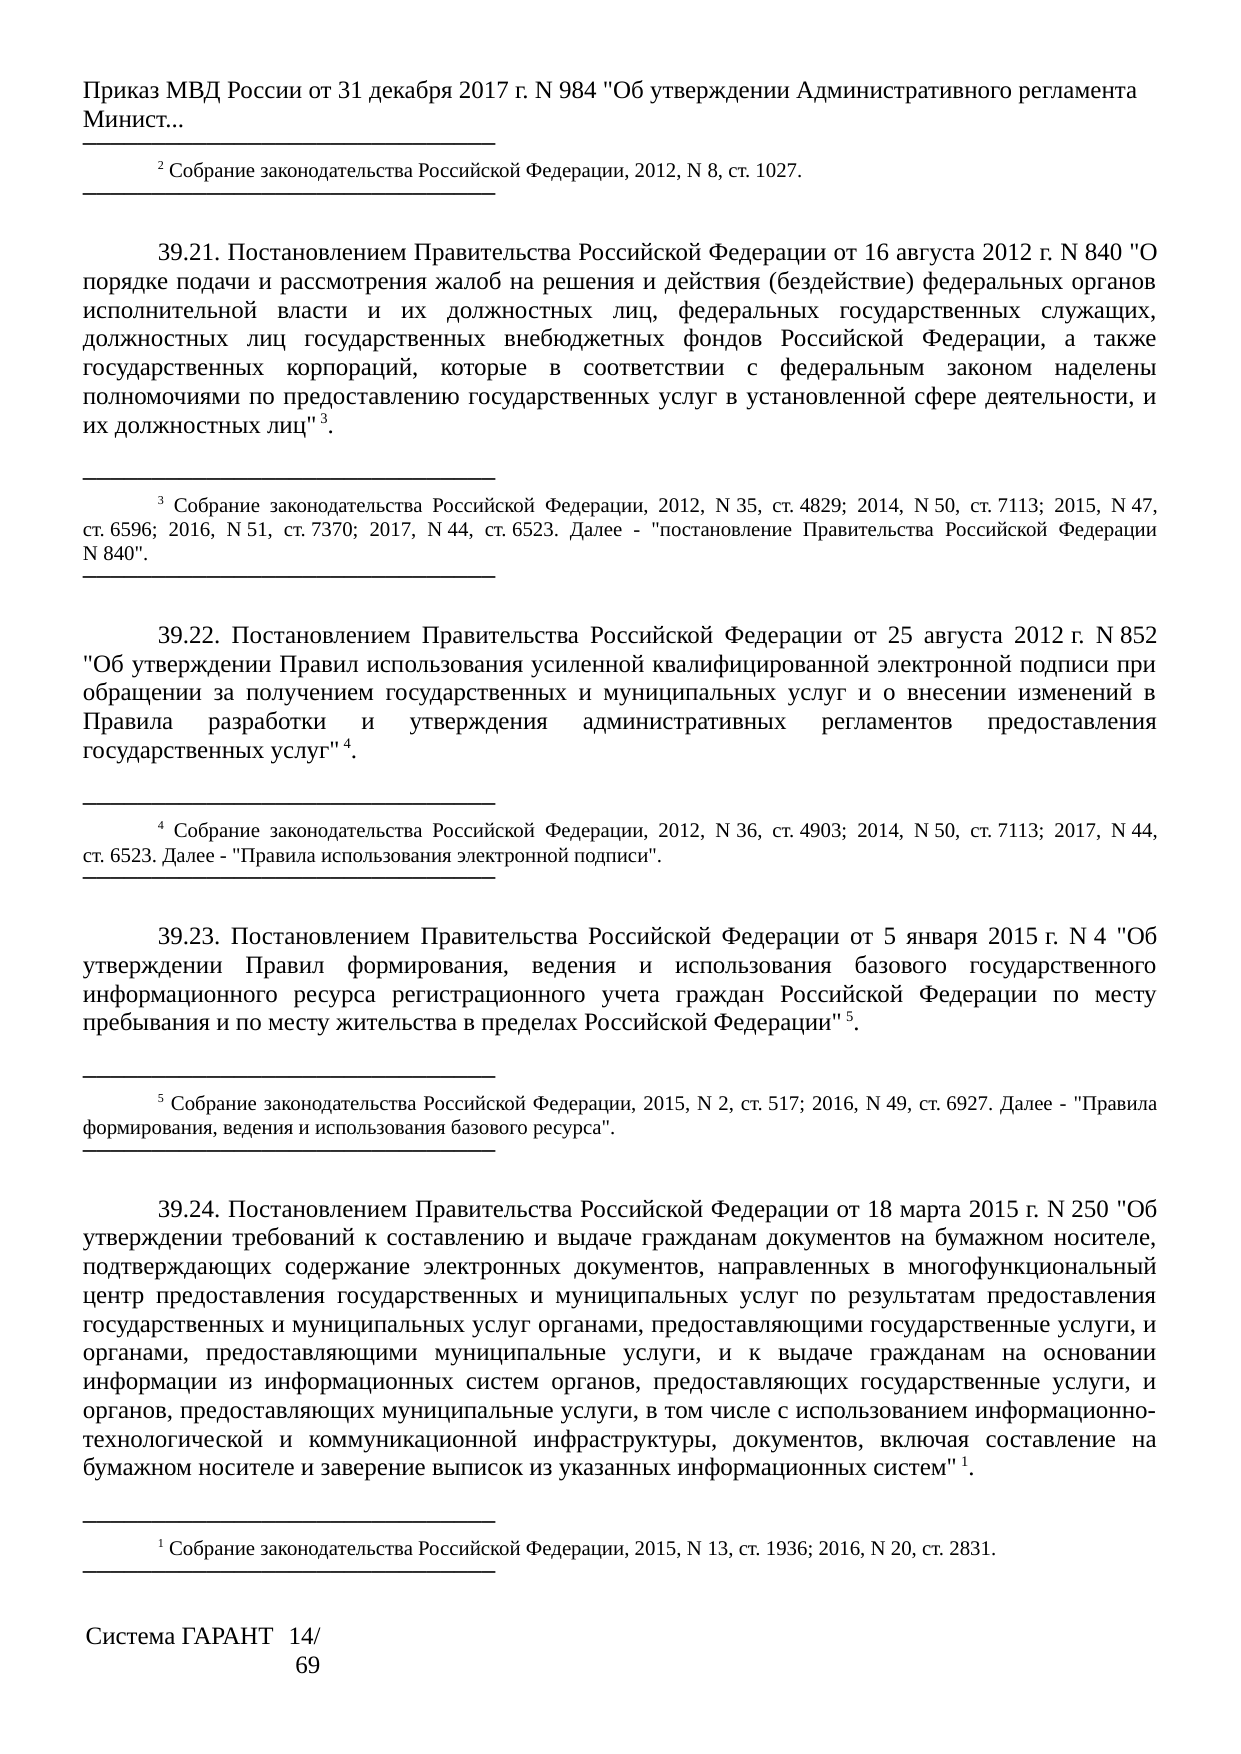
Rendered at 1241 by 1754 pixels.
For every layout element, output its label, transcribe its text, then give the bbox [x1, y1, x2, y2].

text ────────────────────────────── [83, 467, 1157, 493]
text ────────────────────────────── [83, 132, 1157, 158]
text 39.21. Постановлением Правительства Российской Федерации от 16 августа 2012 г. N 840 "О порядке подачи и рассмотрения жалоб на решения и действия (бездействие) федеральных органов исполнительной власти и их должностных лиц, федеральных государственных служащих, должностных лиц государственных внебюджетных фондов Российской Федерации, а также государственных корпораций, которые в соответствии с федеральным законом наделены полномочиями по предоставлению государственных услуг в установленной сфере деятельности, и их должностных лиц" 3. [83, 237, 1157, 438]
text ────────────────────────────── [83, 867, 1157, 892]
text 39.22. Постановлением Правительства Российской Федерации от 25 августа 2012 г. N 852 "Об утверждении Правил использования усиленной квалифицированной электронной подписи при обращении за получением государственных и муниципальных услуг и о внесении изменений в Правила разработки и утверждения административных регламентов предоставления государственных услуг" 4. [83, 620, 1157, 764]
text 5 Собрание законодательства Российской Федерации, 2015, N 2, ст. 517; 2016, N 49, ст. 6927. Далее - "Правила формирования, ведения и использования базового ресурса". [83, 1091, 1157, 1139]
text ────────────────────────────── [83, 1510, 1157, 1536]
text 39.23. Постановлением Правительства Российской Федерации от 5 января 2015 г. N 4 "Об утверждении Правил формирования, ведения и использования базового государственного информационного ресурса регистрационного учета граждан Российской Федерации по месту пребывания и по месту жительства в пределах Российской Федерации" 5. [83, 921, 1157, 1036]
text 39.24. Постановлением Правительства Российской Федерации от 18 марта 2015 г. N 250 "Об утверждении требований к составлению и выдаче гражданам документов на бумажном носителе, подтверждающих содержание электронных документов, направленных в многофункциональный центр предоставления государственных и муниципальных услуг по результатам предоставления государственных и муниципальных услуг органами, предоставляющими государственные услуги, и органами, предоставляющими муниципальные услуги, и к выдаче гражданам на основании информации из информационных систем органов, предоставляющих государственные услуги, и органов, предоставляющих муниципальные услуги, в том числе с использованием информационно-технологической и коммуникационной инфраструктуры, документов, включая составление на бумажном носителе и заверение выписок из указанных информационных систем" 1. [83, 1194, 1157, 1481]
text ────────────────────────────── [83, 182, 1157, 208]
text 4 Собрание законодательства Российской Федерации, 2012, N 36, ст. 4903; 2014, N 50, ст. 7113; 2017, N 44, ст. 6523. Далее - "Правила использования электронной подписи". [83, 818, 1157, 867]
text 3 Собрание законодательства Российской Федерации, 2012, N 35, ст. 4829; 2014, N 50, ст. 7113; 2015, N 47, ст. 6596; 2016, N 51, ст. 7370; 2017, N 44, ст. 6523. Далее - "постановление Правительства Российской Федерации N 840". [83, 493, 1157, 565]
text 1 Собрание законодательства Российской Федерации, 2015, N 13, ст. 1936; 2016, N 20, ст. 2831. [83, 1536, 1157, 1560]
text 2 Собрание законодательства Российской Федерации, 2012, N 8, ст. 1027. [83, 158, 1157, 182]
text ────────────────────────────── [83, 1139, 1157, 1165]
text ────────────────────────────── [83, 792, 1157, 818]
text ────────────────────────────── [83, 1560, 1157, 1586]
text ────────────────────────────── [83, 565, 1157, 591]
text ────────────────────────────── [83, 1065, 1157, 1091]
